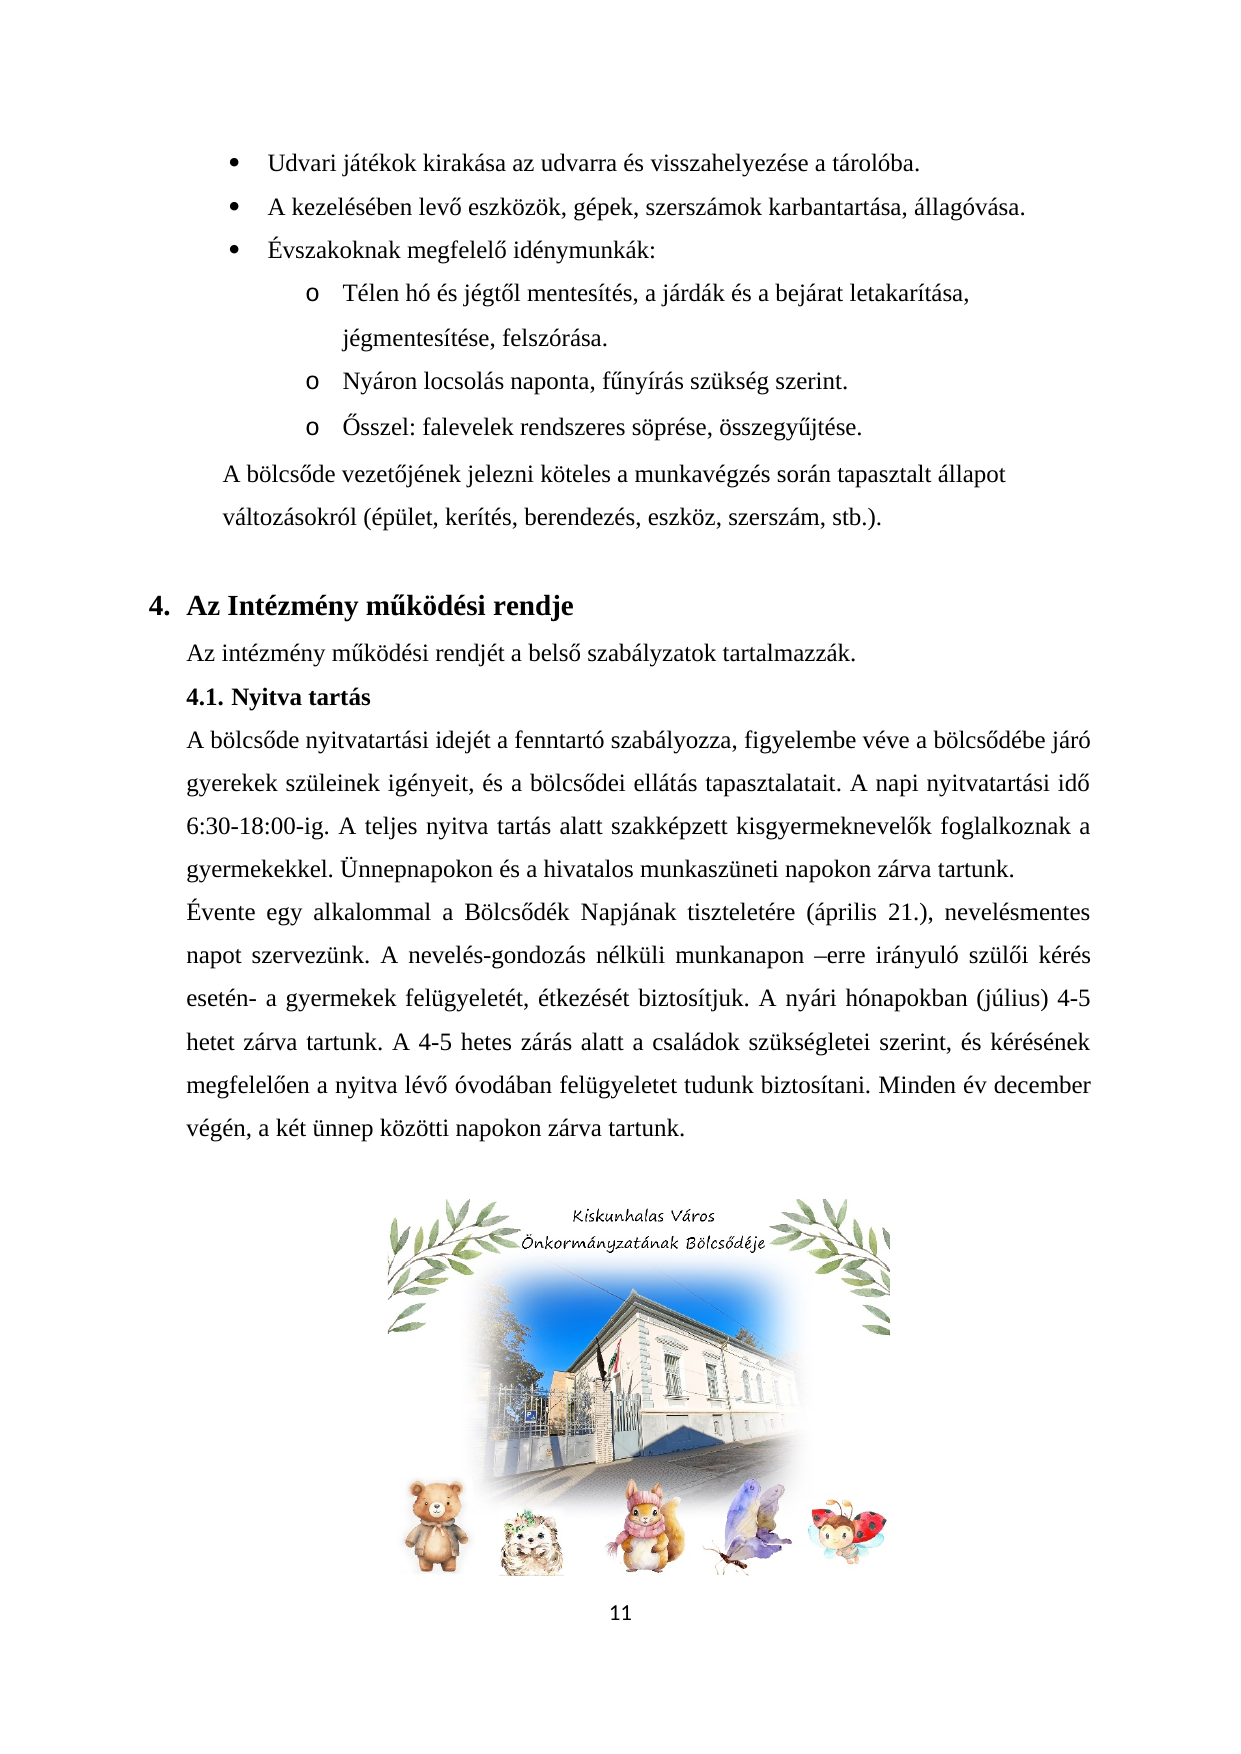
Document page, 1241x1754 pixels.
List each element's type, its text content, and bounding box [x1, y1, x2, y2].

list Az Intézmény működési rendje [148, 588, 1092, 622]
text A bölcsőde vezetőjének jelezni köteles a munkavégzés során tapasztalt állapot változásokról (épület, kerítés, berendezés, eszköz, szerszám, stb.). [222, 459, 1092, 531]
list A kezelésében levő eszközök, gépek, szerszámok karbantartása, állagóvása. [230, 192, 1092, 220]
list Évszakoknak megfelelő idénymunkák: [230, 235, 1092, 263]
text Évente egy alkalommal a Bölcsődék Napjának tiszteletére (április 21.), nevelésmentes napot szervezünk. A nevelés-gondozás nélküli munkanapon –erre irányuló szülői kérés esetén- a gyermekek felügyeletét, étkezését biztosítjuk. A nyári hónapokban (július) 4-5 hetet zárva tartunk. A 4-5 hetes zárás alatt a családok szükségletei szerint, és kérésének megfelelően a nyitva lévő óvodában felügyeletet tudunk biztosítani. Minden év december végén, a két ünnep közötti napokon zárva tartunk. [186, 897, 1092, 1142]
list Télen hó és jégtől mentesítés, a járdák és a bejárat letakarítása, jégmentesítése, felszórása. [305, 278, 1092, 352]
text Az intézmény működési rendjét a belső szabályzatok tartalmazzák. [148, 638, 1092, 667]
list Ősszel: falevelek rendszeres söprése, összegyűjtése. [305, 412, 1092, 443]
list Nyáron locsolás naponta, fűnyírás szükség szerint. [305, 366, 1092, 397]
list Udvari játékok kirakása az udvarra és visszahelyezése a tárolóba. [230, 148, 1092, 177]
picture [387, 1199, 890, 1576]
text A bölcsőde nyitvatartási idejét a fenntartó szabályozza, figyelembe véve a bölcsődébe járó gyerekek szüleinek igényeit, és a bölcsődei ellátás tapasztalatait. A napi nyitvatartási idő 6:30-18:00-ig. A teljes nyitva tartás alatt szakképzett kisgyermeknevelők foglalkoznak a gyermekekkel. Ünnepnapokon és a hivatalos munkaszüneti napokon zárva tartunk. [186, 725, 1092, 883]
list Nyitva tartás [186, 682, 1092, 710]
